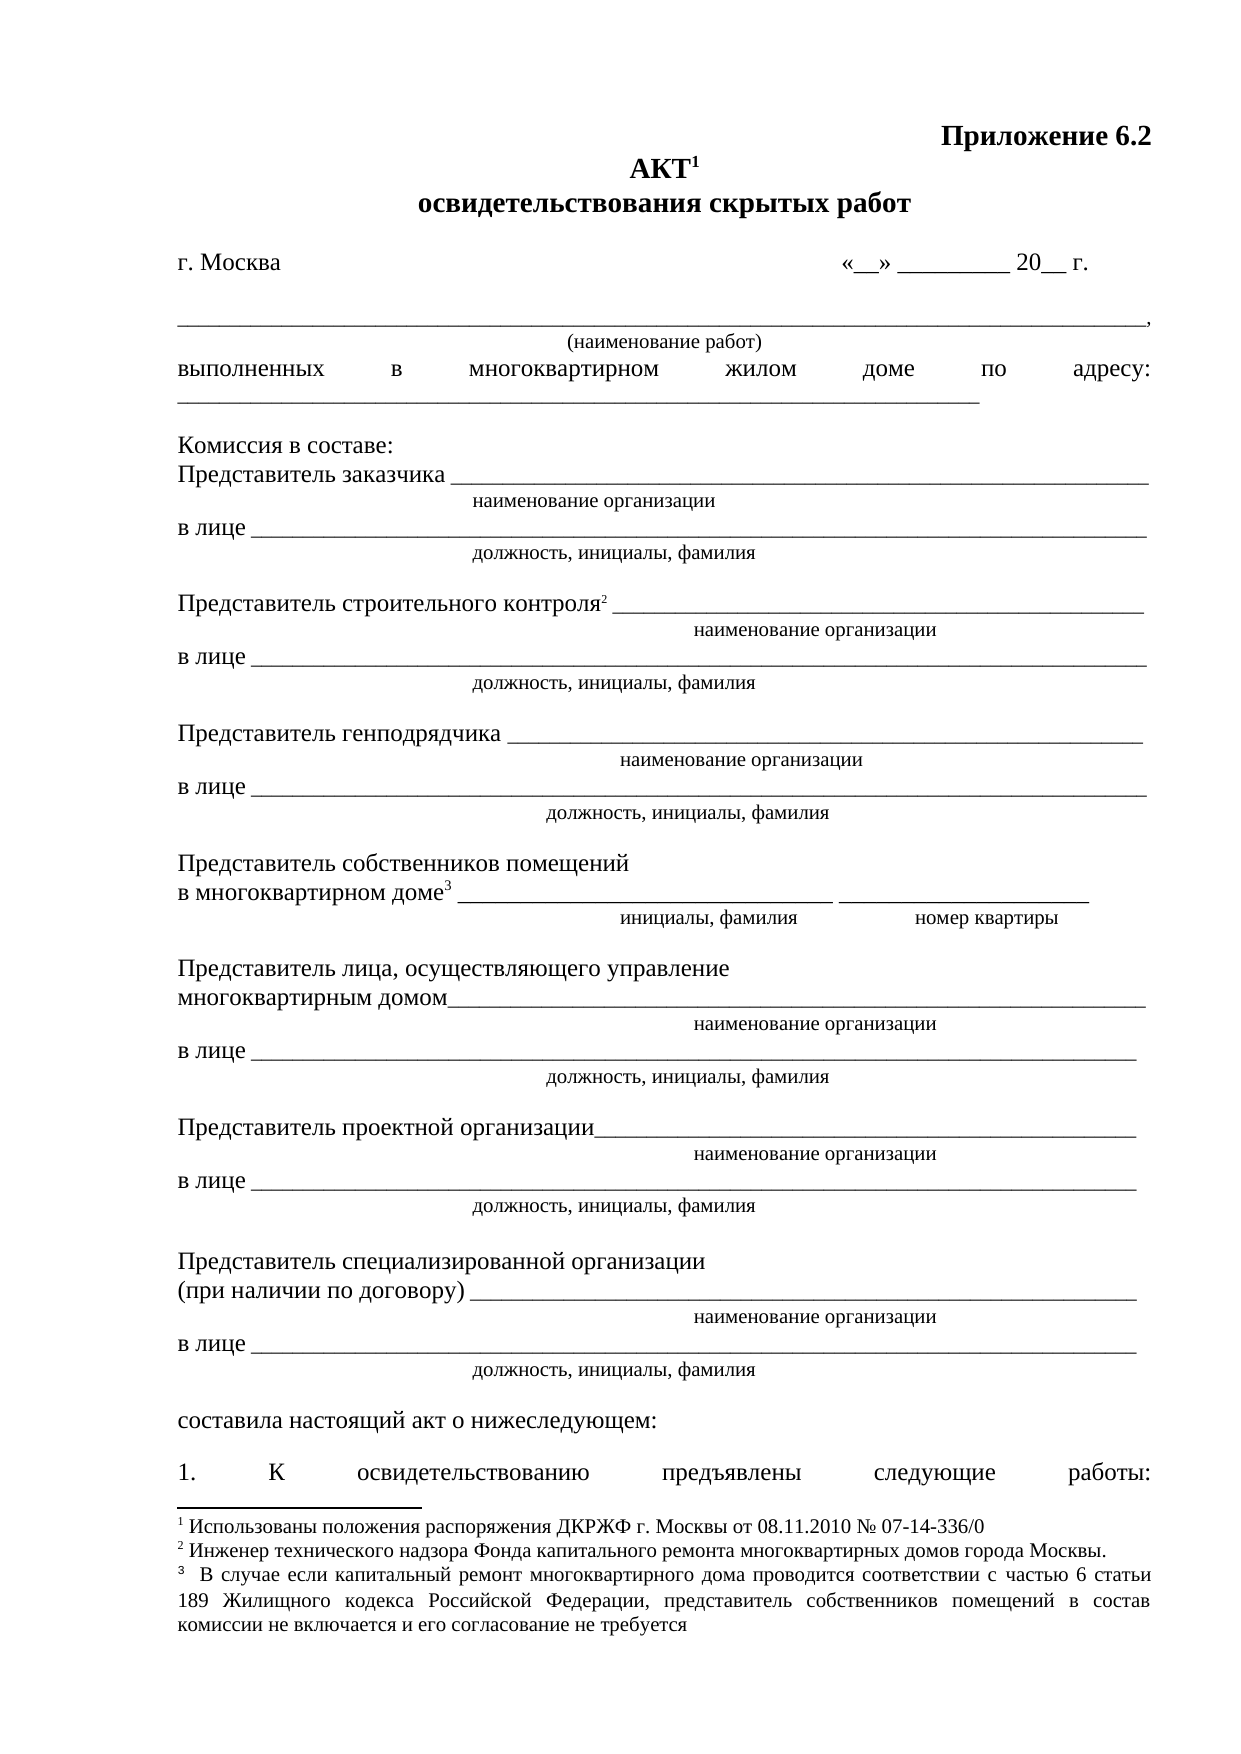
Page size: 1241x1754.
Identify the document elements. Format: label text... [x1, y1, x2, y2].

text г. Москва «__» _________ 20__ г. [177, 247, 1152, 276]
text в лице ______________________________________________________________________________________ [177, 641, 1152, 670]
text наименование организации [620, 617, 1152, 641]
text наименование организации [546, 747, 1152, 771]
text должность, инициалы, фамилия [472, 800, 1152, 824]
text Представитель лица, осуществляющего управление [177, 953, 1152, 982]
text наименование организации [620, 1304, 1152, 1328]
text составила настоящий акт о нижеследующем: [177, 1405, 1152, 1433]
text должность, инициалы, фамилия [398, 1193, 1152, 1217]
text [177, 1457, 1152, 1486]
text _____________________________________________________________________________________________, [177, 305, 1152, 329]
text Представитель заказчика ___________________________________________________________________ [177, 459, 1152, 487]
text должность, инициалы, фамилия [398, 1357, 1152, 1381]
text Представитель специализированной организации [177, 1246, 1152, 1275]
text должность, инициалы, фамилия [398, 670, 1152, 694]
text должность, инициалы, фамилия [398, 540, 1152, 564]
text инициалы, фамилия номер квартиры [546, 905, 1152, 929]
text в лице _____________________________________________________________________________________ [177, 1328, 1152, 1357]
text должность, инициалы, фамилия [472, 1064, 1152, 1088]
text многоквартирным домом___________________________________________________________________ [177, 982, 1152, 1011]
text Приложение 6.2 [177, 118, 1152, 152]
text в многоквартирном доме ______________________________ ____________________ [177, 877, 1152, 905]
text Представитель проектной организации____________________________________________________ [177, 1112, 1152, 1141]
text (наименование работ) [177, 329, 1152, 353]
text наименование организации [398, 487, 1152, 512]
text в лице ______________________________________________________________________________________ [177, 771, 1152, 800]
text освидетельствования скрытых работ [177, 185, 1152, 219]
text в лице _____________________________________________________________________________________ [177, 1165, 1152, 1193]
text наименование организации [620, 1141, 1152, 1165]
text наименование организации [620, 1011, 1152, 1035]
text Комиссия в составе: [177, 430, 1152, 459]
text (при наличии по договору) ________________________________________________________________ [177, 1275, 1152, 1304]
text АКТ [177, 152, 1152, 185]
text Представитель собственников помещений [177, 848, 1152, 877]
text выполненных в многоквартирном жилом доме по адресу: _____________________________________________________________________________ [177, 353, 1152, 406]
text в лице ______________________________________________________________________________________ [177, 512, 1152, 540]
text Представитель строительного контроля ___________________________________________________ [177, 588, 1152, 617]
text в лице _____________________________________________________________________________________ [177, 1035, 1152, 1064]
text Представитель генподрядчика _____________________________________________________________ [177, 718, 1152, 747]
